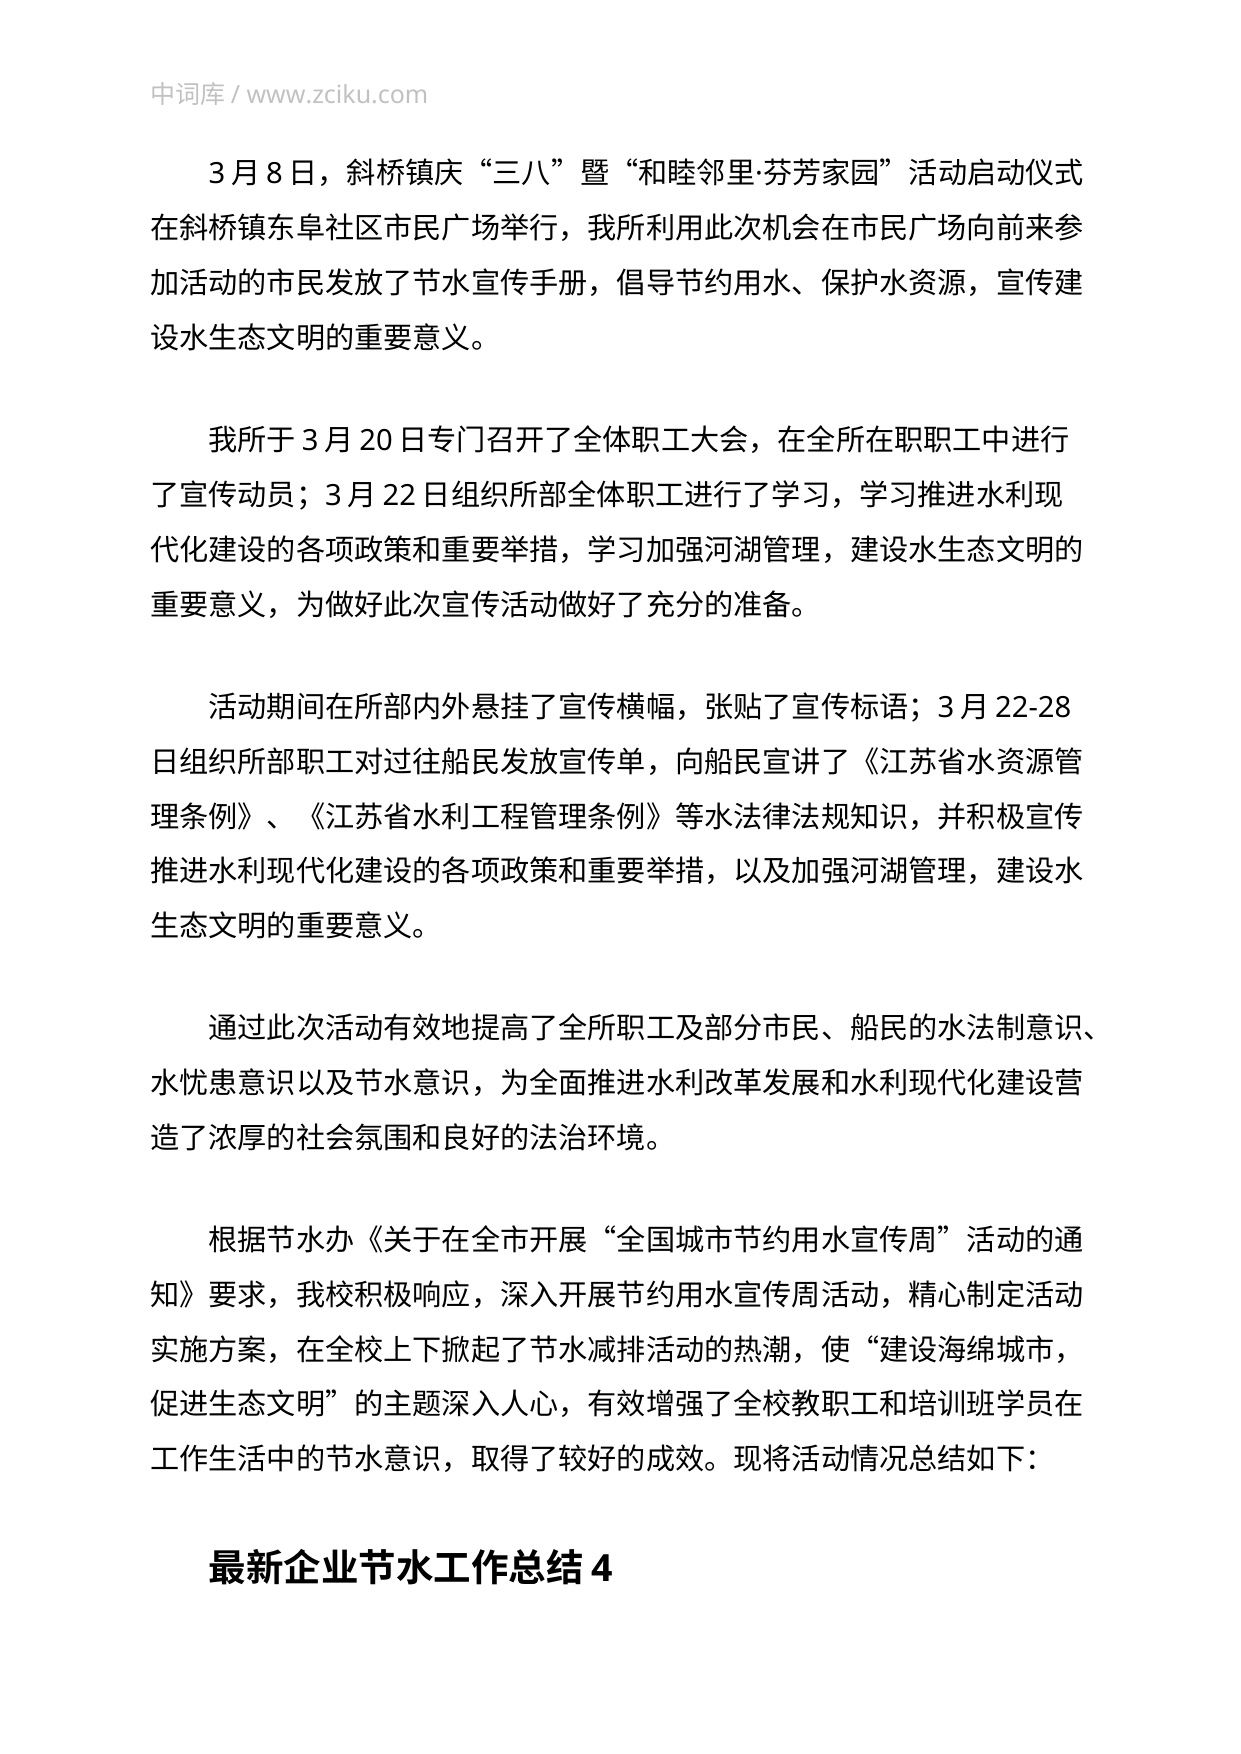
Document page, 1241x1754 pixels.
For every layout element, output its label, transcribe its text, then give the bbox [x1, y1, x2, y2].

text 3月8日，斜桥镇庆“三八”暨“和睦邻里·芬芳家园”活动启动仪式在斜桥镇东阜社区市民广场举行，我所利用此次机会在市民广场向前来参加活动的市民发放了节水宣传手册，倡导节约用水、保护水资源，宣传建设水生态文明的重要意义。 [150, 150, 1090, 357]
text 最新企业节水工作总结4 [150, 1538, 1090, 1592]
text 根据节水办《关于在全市开展“全国城市节约用水宣传周”活动的通知》要求，我校积极响应，深入开展节约用水宣传周活动，精心制定活动实施方案，在全校上下掀起了节水减排活动的热潮，使“建设海绵城市，促进生态文明”的主题深入人心，有效增强了全校教职工和培训班学员在工作生活中的节水意识，取得了较好的成效。现将活动情况总结如下： [150, 1216, 1090, 1478]
text 我所于3月20日专门召开了全体职工大会，在全所在职职工中进行了宣传动员；3月22日组织所部全体职工进行了学习，学习推进水利现代化建设的各项政策和重要举措，学习加强河湖管理，建设水生态文明的重要意义，为做好此次宣传活动做好了充分的准备。 [150, 417, 1090, 624]
text 活动期间在所部内外悬挂了宣传横幅，张贴了宣传标语；3月22-28日组织所部职工对过往船民发放宣传单，向船民宣讲了《江苏省水资源管理条例》、《江苏省水利工程管理条例》等水法律法规知识，并积极宣传推进水利现代化建设的各项政策和重要举措，以及加强河湖管理，建设水生态文明的重要意义。 [150, 683, 1090, 945]
text 通过此次活动有效地提高了全所职工及部分市民、船民的水法制意识、水忧患意识以及节水意识，为全面推进水利改革发展和水利现代化建设营造了浓厚的社会氛围和良好的法治环境。 [150, 1005, 1090, 1157]
